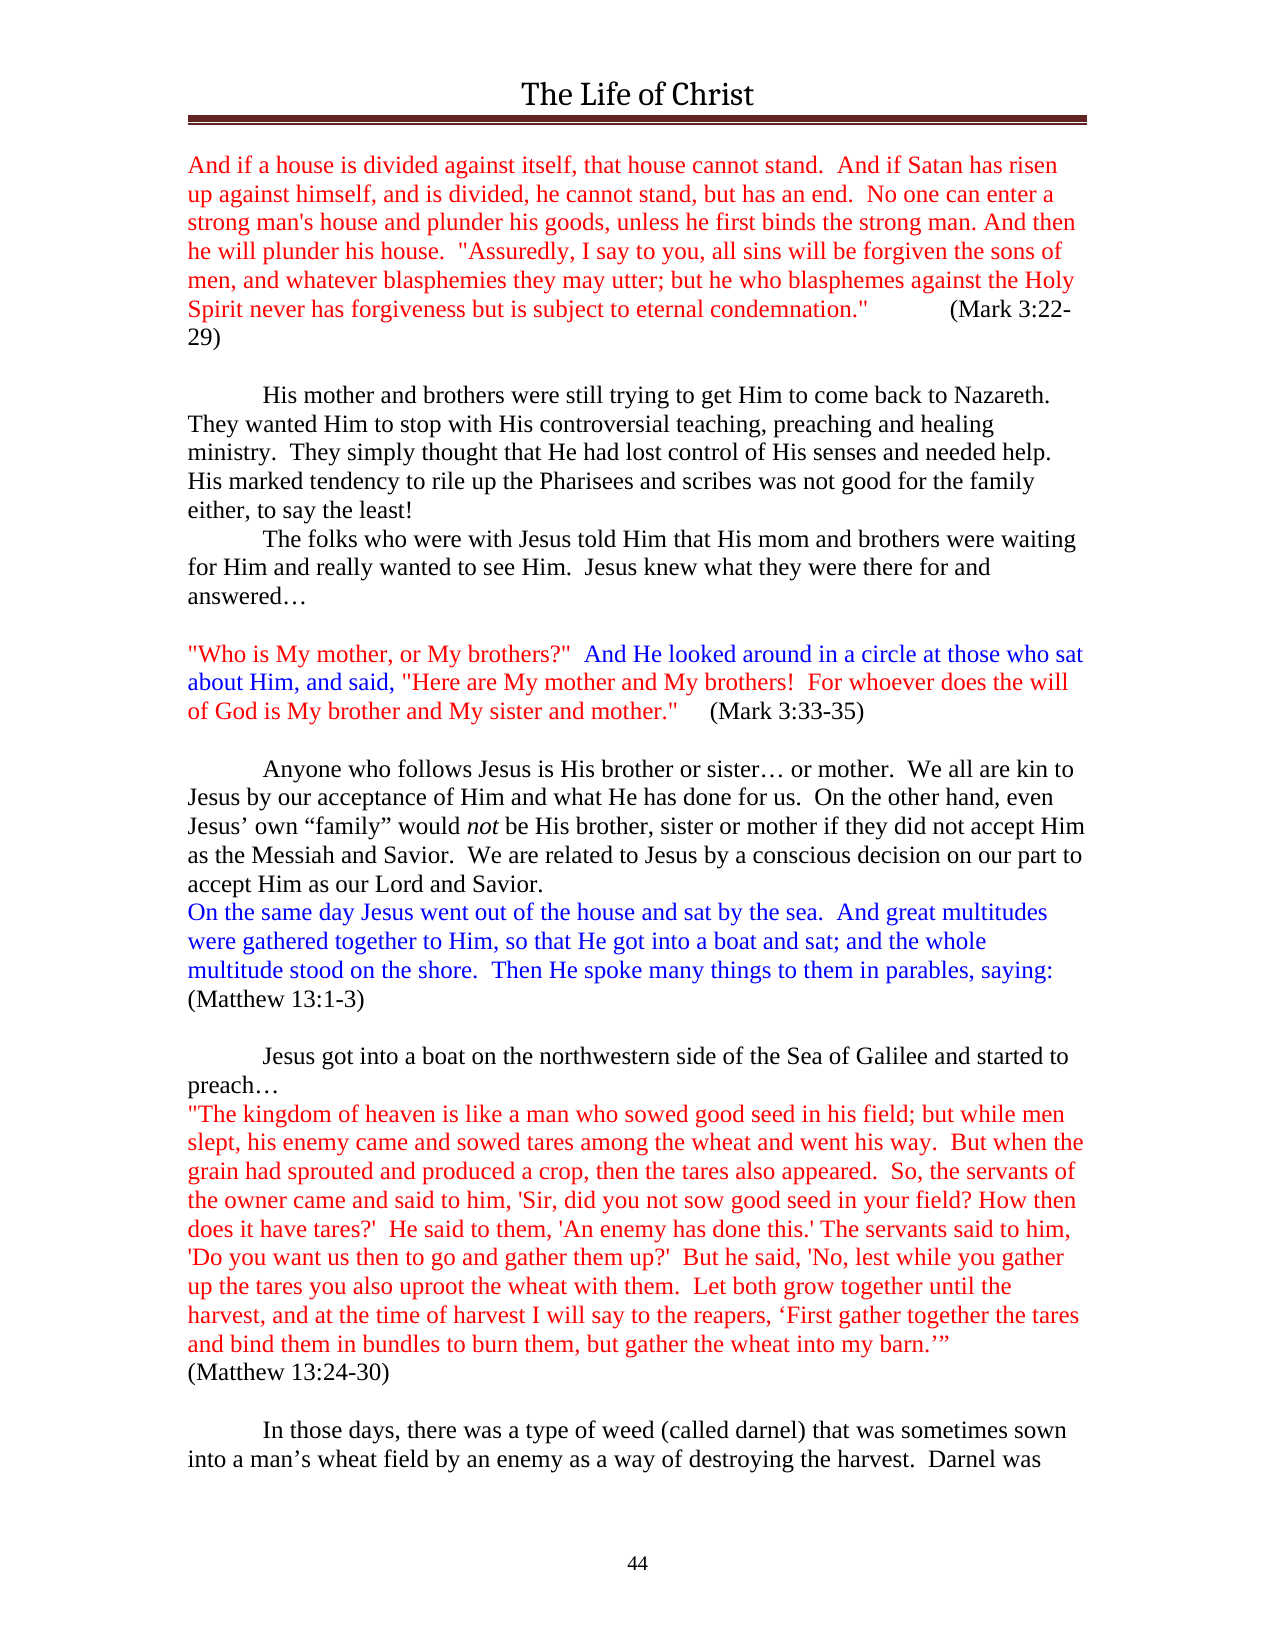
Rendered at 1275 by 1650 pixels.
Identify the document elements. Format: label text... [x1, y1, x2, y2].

text Jesus got into a boat on the northwestern side of the Sea of Galilee and started to preach… [187, 1041, 1087, 1099]
text On the same day Jesus went out of the house and sat by the sea. And great multitudes were gathered together to Him, so that He got into a boat and sat; and the whole multitude stood on the shore. Then He spoke many things to them in parables, saying: (Matthew 13:1-3) [187, 897, 1087, 1012]
text His mother and brothers were still trying to get Him to come back to Nazareth. They wanted Him to stop with His controversial teaching, preaching and healing ministry. They simply thought that He had lost control of His senses and needed help. His marked tendency to rile up the Pharisees and scribes was not good for the family either, to say the least! [187, 380, 1087, 524]
text "The kingdom of heaven is like a man who sowed good seed in his field; but while men slept, his enemy came and sowed tares among the wheat and went his way. But when the grain had sprouted and produced a crop, then the tares also appeared. So, the servants of the owner came and said to him, 'Sir, did you not sow good seed in your field? How then does it have tares?' He said to them, 'An enemy has done this.' The servants said to him, 'Do you want us then to go and gather them up?' But he said, 'No, lest while you gather up the tares you also uproot the wheat with them. Let both grow together until the harvest, and at the time of harvest I will say to the reapers, ‘First gather together the tares and bind them in bundles to burn them, but gather the wheat into my barn.’” [187, 1099, 1087, 1357]
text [187, 150, 1087, 351]
text (Matthew 13:24-30) [187, 1357, 1087, 1386]
text The folks who were with Jesus told Him that His mom and brothers were waiting for Him and really wanted to see Him. Jesus knew what they were there for and answered… [187, 524, 1087, 610]
text "Who is My mother, or My brothers?" And He looked around in a circle at those who sat about Him, and said, "Here are My mother and My brothers! For whoever does the will of God is My brother and My sister and mother." (Mark 3:33-35) [187, 639, 1087, 725]
text Anyone who follows Jesus is His brother or sister… or mother. We all are kin to Jesus by our acceptance of Him and what He has done for us. On the other hand, even Jesus’ own “family” would not be His brother, sister or mother if they did not accept Him as the Messiah and Savior. We are related to Jesus by a conscious decision on our part to accept Him as our Lord and Savior. [187, 754, 1087, 897]
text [187, 1415, 1087, 1472]
